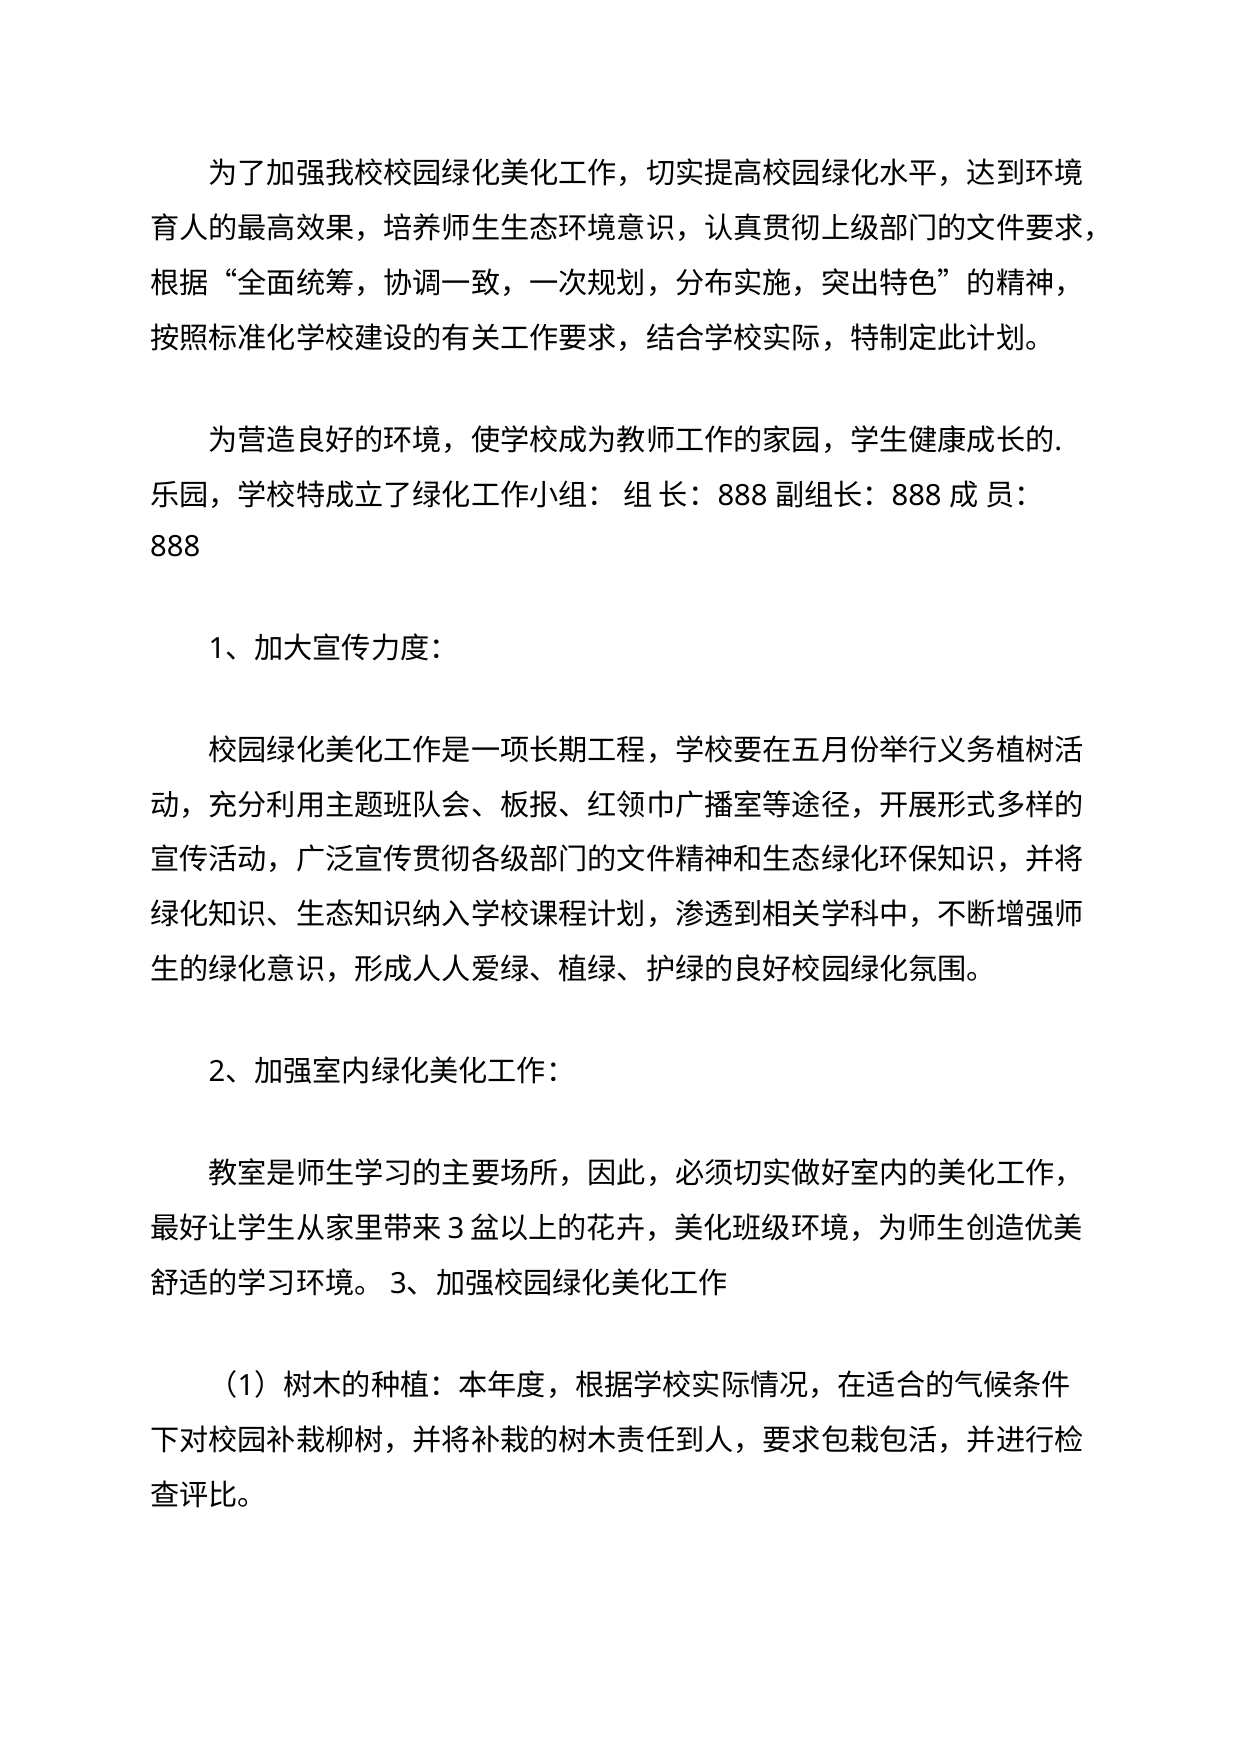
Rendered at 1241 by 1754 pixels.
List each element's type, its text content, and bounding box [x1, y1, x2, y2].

text 校园绿化美化工作是一项长期工程，学校要在五月份举行义务植树活动，充分利用主题班队会、板报、红领巾广播室等途径，开展形式多样的宣传活动，广泛宣传贯彻各级部门的文件精神和生态绿化环保知识，并将绿化知识、生态知识纳入学校课程计划，渗透到相关学科中，不断增强师生的绿化意识，形成人人爱绿、植绿、护绿的良好校园绿化氛围。 [150, 726, 1090, 988]
text 为了加强我校校园绿化美化工作，切实提高校园绿化水平，达到环境育人的最高效果，培养师生生态环境意识，认真贯彻上级部门的文件要求，根据“全面统筹，协调一致，一次规划，分布实施，突出特色”的精神，按照标准化学校建设的有关工作要求，结合学校实际，特制定此计划。 [150, 150, 1090, 357]
text 为营造良好的环境，使学校成为教师工作的家园，学生健康成长的.乐园，学校特成立了绿化工作小组： 组 长：888 副组长：888 成 员：888 [150, 416, 1090, 565]
text （1）树木的种植：本年度，根据学校实际情况，在适合的气候条件下对校园补栽柳树，并将补栽的树木责任到人，要求包栽包活，并进行检查评比。 [150, 1361, 1090, 1513]
text 2、加强室内绿化美化工作： [150, 1047, 1090, 1090]
text 1、加大宣传力度： [150, 624, 1090, 667]
text 教室是师生学习的主要场所，因此，必须切实做好室内的美化工作，最好让学生从家里带来3盆以上的花卉，美化班级环境，为师生创造优美舒适的学习环境。 3、加强校园绿化美化工作 [150, 1149, 1090, 1302]
